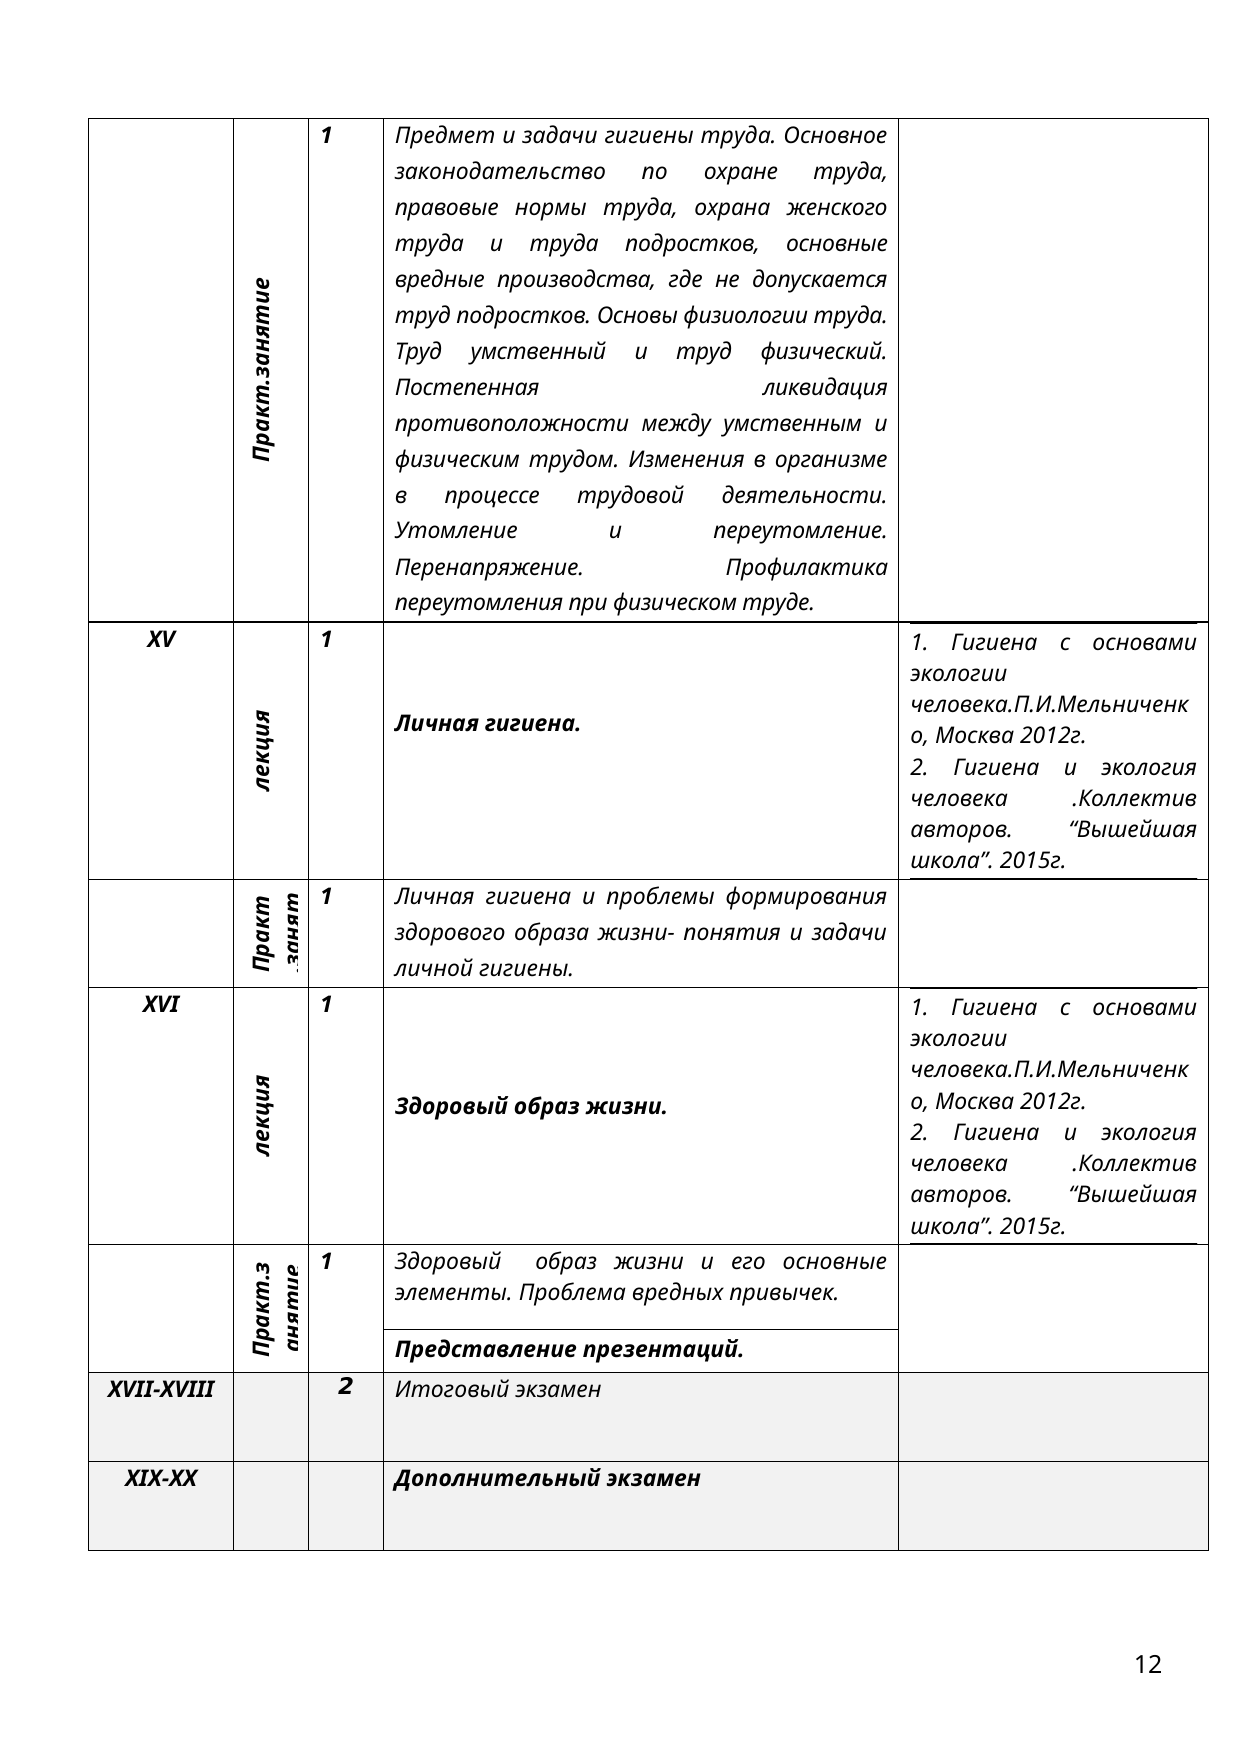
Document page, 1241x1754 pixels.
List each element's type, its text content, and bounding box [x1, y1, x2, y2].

table_cell Личная гигиена и проблемы формирования здорового образа жизни- понятия и задачи личной гигиены. [384, 880, 898, 987]
table_cell 1. Гигиена с основами экологии человека.П.И.Мельниченко, Москва 2012г. 2. Гигиена и экология человека .Коллектив авторов. “Вышейшая школа”. 2015г. [899, 988, 1208, 1244]
table_cell [234, 1462, 308, 1550]
table_cell [89, 880, 233, 987]
table_cell 1 [309, 1245, 383, 1372]
table_cell Представление презентаций. [384, 1330, 898, 1372]
table_cell лекция [234, 623, 308, 879]
table_cell XIX-XX [89, 1462, 233, 1550]
table_cell [89, 1245, 233, 1372]
table_cell XVI [89, 988, 233, 1244]
table_cell Личная гигиена. [384, 623, 898, 879]
table_cell 1 [309, 623, 383, 879]
table_cell [899, 1373, 1208, 1461]
table_cell 1. Гигиена с основами экологии человека.П.И.Мельниченко, Москва 2012г. 2. Гигиена и экология человека .Коллектив авторов. “Вышейшая школа”. 2015г. [899, 623, 1208, 879]
table_cell 1 [309, 119, 383, 621]
table_cell 1 [309, 880, 383, 987]
table_cell [89, 119, 233, 621]
table_cell Практ.занятие [234, 1245, 308, 1372]
table_cell XV [89, 623, 233, 879]
table_cell Предмет и задачи гигиены труда. Основное законодательство по охране труда, правовые нормы труда, охрана женского труда и труда подростков, основные вредные производства, где не допускается труд подростков. Основы физиологии труда. Труд умственный и труд физический. Постепенная ликвидация противоположности между умственным и физическим трудом. Изменения в организме в процессе трудовой деятельности. Утомление и переутомление. Перенапряжение. Профилактика переутомления при физическом труде. [384, 119, 898, 621]
table_cell 1 [309, 988, 383, 1244]
table_cell 2 [309, 1373, 383, 1461]
table_cell Итоговый экзамен [384, 1373, 898, 1461]
table_cell XVII-XVIII [89, 1373, 233, 1461]
table_cell лекция [234, 988, 308, 1244]
table_cell [899, 119, 1208, 621]
table_cell Здоровый образ жизни. [384, 988, 898, 1244]
table_cell [234, 1373, 308, 1461]
table_cell [899, 1462, 1208, 1550]
table_cell Практ.занятие [234, 119, 308, 621]
table_cell Практ.занятие [234, 880, 308, 987]
table_cell [309, 1462, 383, 1550]
table_cell [899, 880, 1208, 987]
table_cell Дополнительный экзамен [384, 1462, 898, 1550]
table_cell [899, 1245, 1208, 1372]
table_cell Здоровый образ жизни и его основные элементы. Проблема вредных привычек. [384, 1245, 898, 1328]
